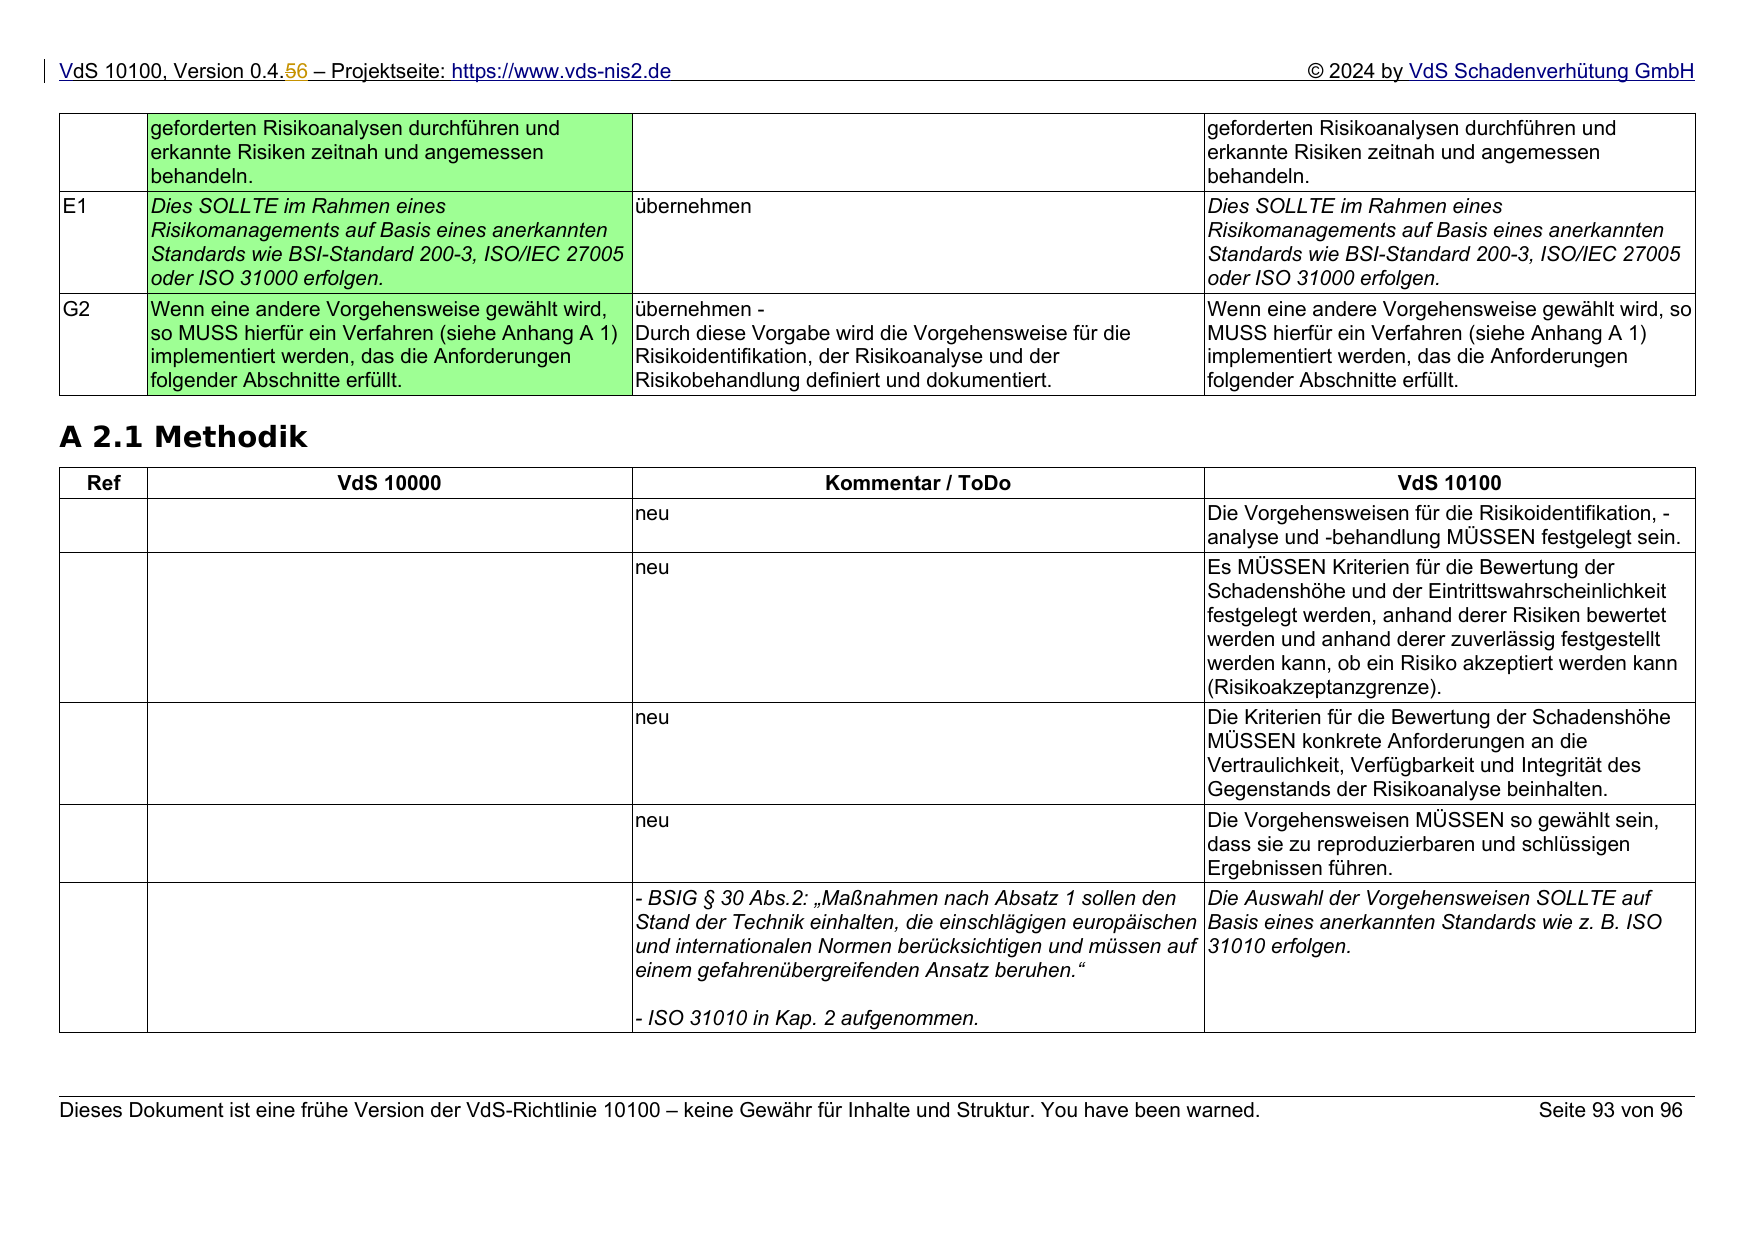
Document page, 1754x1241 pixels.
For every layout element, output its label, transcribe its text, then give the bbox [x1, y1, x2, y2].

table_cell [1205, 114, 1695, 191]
subtitle A 2.1 Methodik [59, 421, 1695, 454]
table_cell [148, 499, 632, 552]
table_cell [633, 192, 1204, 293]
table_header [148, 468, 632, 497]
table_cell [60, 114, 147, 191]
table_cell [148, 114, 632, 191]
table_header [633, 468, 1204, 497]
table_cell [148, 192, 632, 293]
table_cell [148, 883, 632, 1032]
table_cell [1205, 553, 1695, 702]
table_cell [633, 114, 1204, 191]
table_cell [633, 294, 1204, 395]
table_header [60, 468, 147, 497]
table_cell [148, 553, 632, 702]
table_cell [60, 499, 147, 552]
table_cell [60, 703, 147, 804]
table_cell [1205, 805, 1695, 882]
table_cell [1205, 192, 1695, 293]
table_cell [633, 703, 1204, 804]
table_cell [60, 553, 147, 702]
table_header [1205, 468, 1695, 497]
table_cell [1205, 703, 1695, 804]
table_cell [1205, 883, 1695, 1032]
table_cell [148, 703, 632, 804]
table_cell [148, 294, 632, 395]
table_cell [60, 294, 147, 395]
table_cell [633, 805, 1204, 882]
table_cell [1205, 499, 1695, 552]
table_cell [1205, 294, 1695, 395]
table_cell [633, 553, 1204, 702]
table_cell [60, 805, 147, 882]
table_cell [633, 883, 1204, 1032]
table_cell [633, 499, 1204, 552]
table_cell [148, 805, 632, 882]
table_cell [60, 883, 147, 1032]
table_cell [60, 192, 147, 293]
